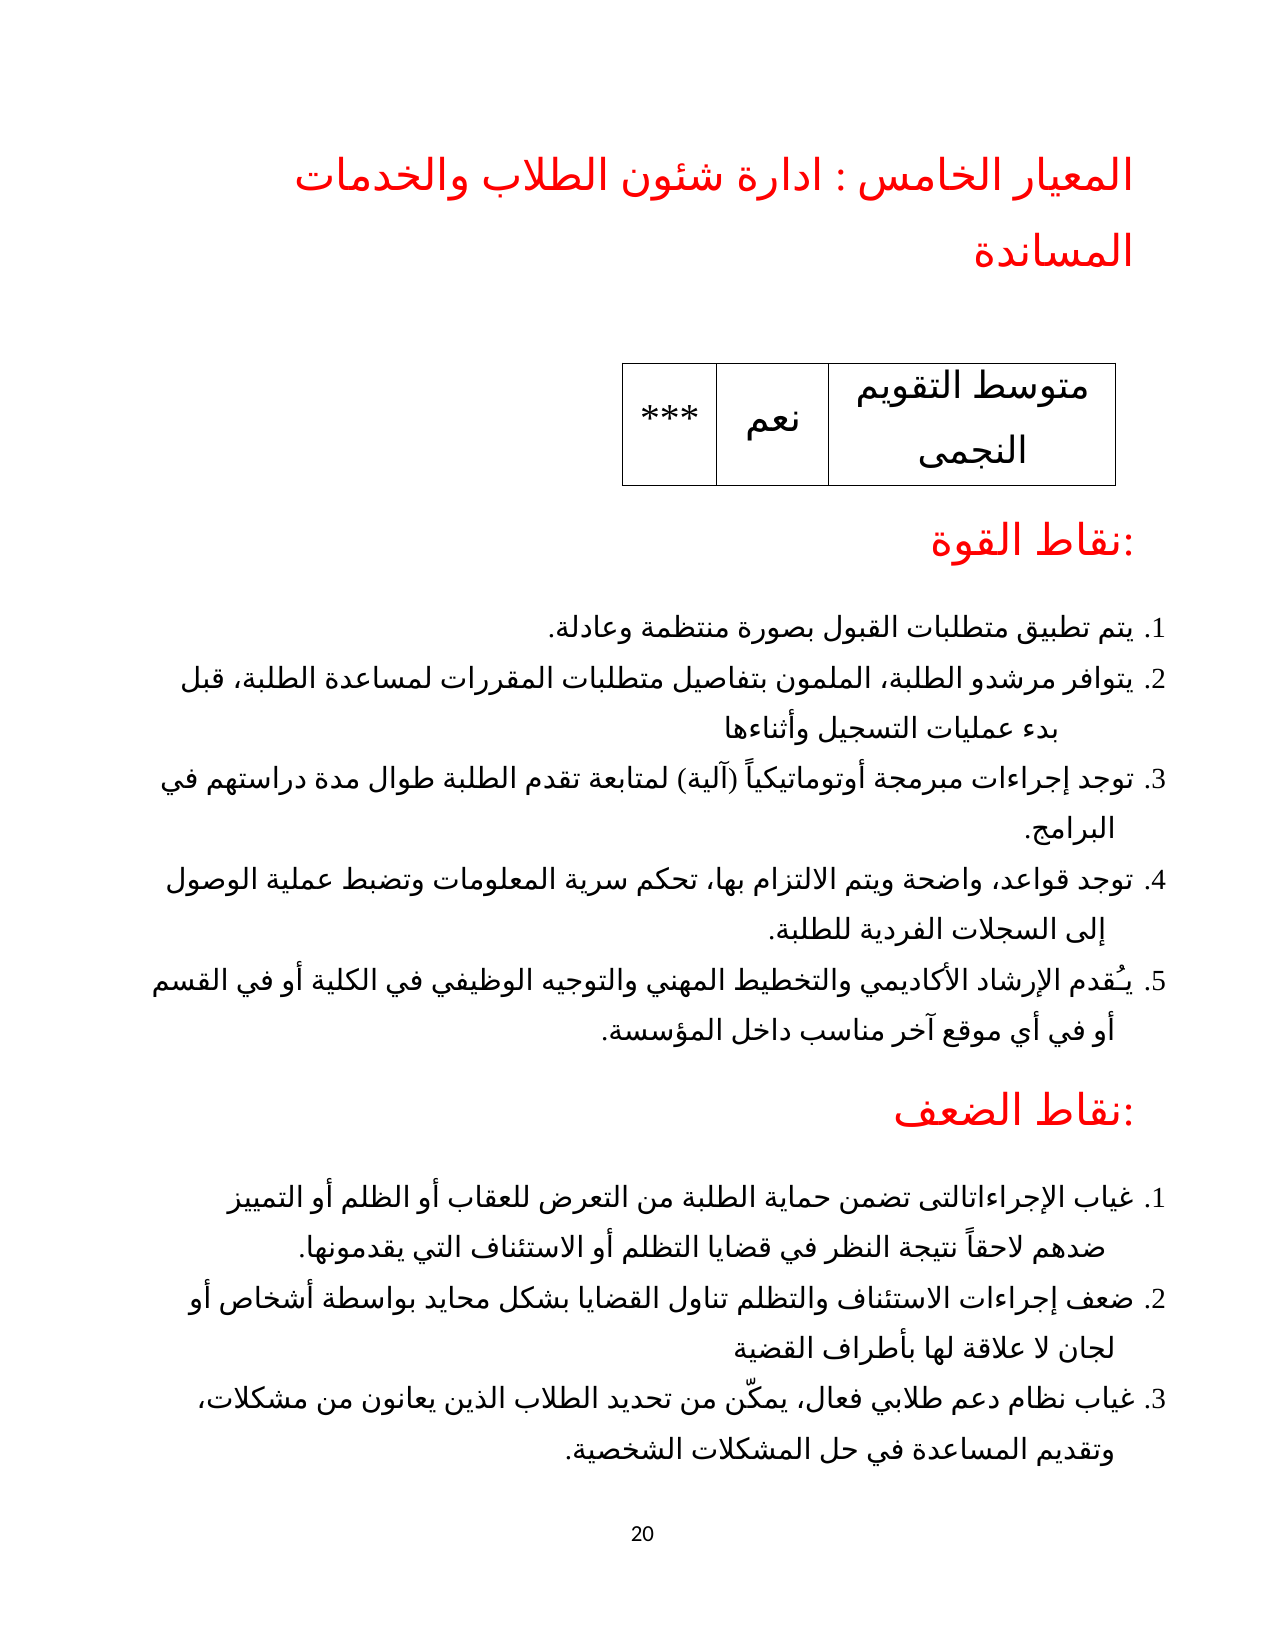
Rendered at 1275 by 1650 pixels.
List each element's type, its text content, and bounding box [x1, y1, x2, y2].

list ضعف إجراءات الاستئناف والتظلم تناول القضايا بشكل محايد بواسطة أشخاص أو لجان لا علاقة لها بأطراف القضية [150, 1281, 1144, 1365]
text نقاط الضعف: [150, 1084, 1134, 1134]
list توجد قواعد، واضحة ويتم الالتزام بها، تحكم سرية المعلومات وتضبط عملية الوصول إلى السجلات الفردية للطلبة. [150, 862, 1144, 946]
table_header نعم [717, 364, 828, 484]
table_header متوسط التقويم النجمى [829, 364, 1115, 484]
table_header *** [623, 364, 716, 484]
list يـُقدم الإرشاد الأكاديمي والتخطيط المهني والتوجيه الوظيفي في الكلية أو في القسم أو في أي موقع آخر مناسب داخل المؤسسة. [150, 963, 1144, 1046]
text نقاط القوة: [150, 514, 1134, 564]
list توجد إجراءات مبرمجة أوتوماتيكياً (آلية) لمتابعة تقدم الطلبة طوال مدة دراستهم في البرامج. [150, 761, 1144, 845]
list يتم تطبيق متطلبات القبول بصورة منتظمة وعادلة. [150, 610, 1144, 644]
list يتوافر مرشدو الطلبة، الملمون بتفاصيل متطلبات المقررات لمساعدة الطلبة، قبل بدء عمليات التسجيل وأثناءها [150, 661, 1144, 744]
text المعيار الخامس : ادارة شئون الطلاب والخدمات المساندة [150, 150, 1134, 276]
list غياب الإجراءاتالتى تضمن حماية الطلبة من التعرض للعقاب أو الظلم أو التمييز ضدهم لاحقاً نتيجة النظر في قضايا التظلم أو الاستئناف التي يقدمونها. [150, 1180, 1144, 1264]
list غياب نظام دعم طلابي فعال، يمكّن من تحديد الطلاب الذين يعانون من مشكلات، وتقديم المساعدة في حل المشكلات الشخصية. [150, 1382, 1144, 1465]
